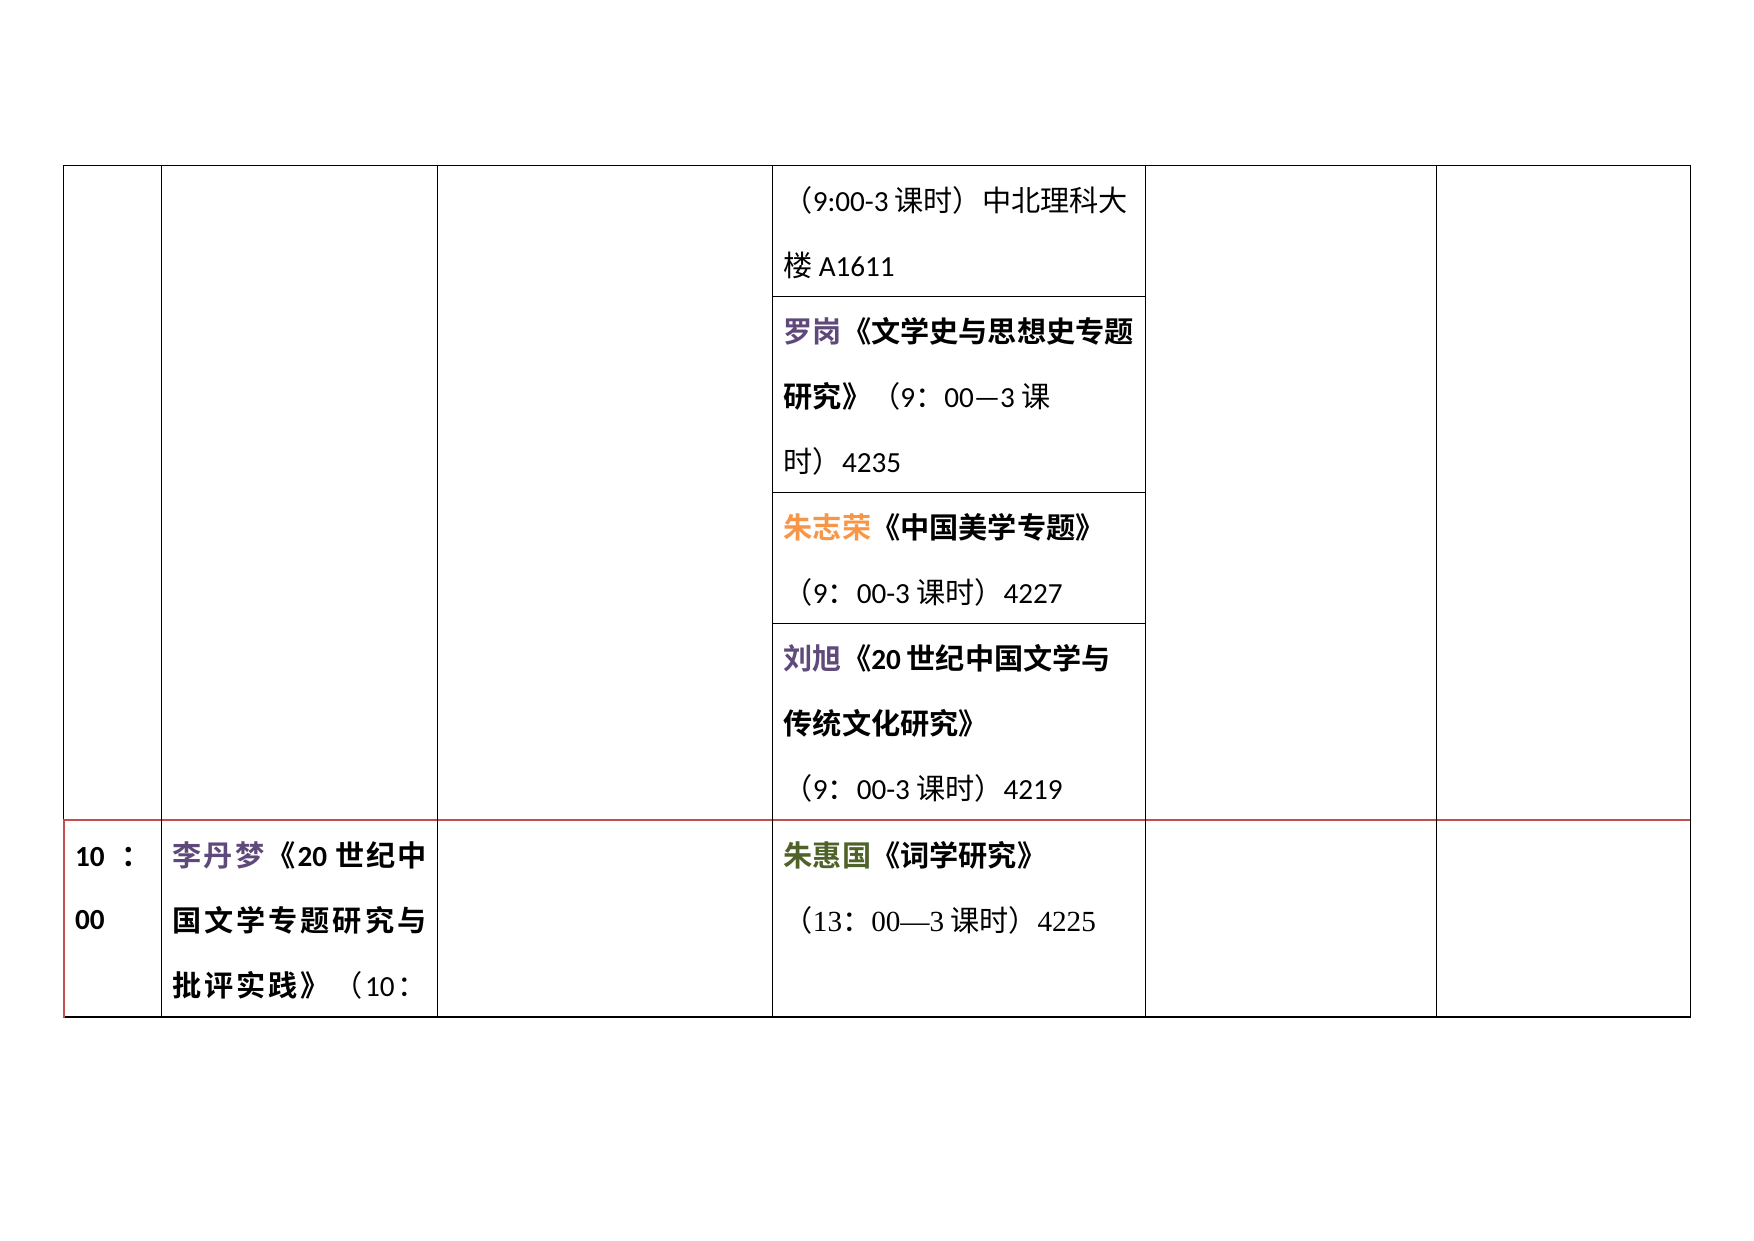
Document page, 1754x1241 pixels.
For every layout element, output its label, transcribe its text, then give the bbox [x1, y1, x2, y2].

table_cell 罗岗《文学史与思想史专题研究》（9：00—3课时）4235 [773, 297, 1145, 492]
table_cell 刘旭《20世纪中国文学与传统文化研究》 （9：00-3课时）4219 [773, 624, 1145, 819]
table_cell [773, 166, 1145, 296]
table_cell [1146, 821, 1436, 1016]
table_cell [773, 821, 1145, 1016]
table_cell [1437, 821, 1690, 1016]
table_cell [162, 821, 437, 1016]
table_cell 朱志荣《中国美学专题》 （9：00-3课时）4227 [773, 493, 1145, 623]
table_cell 10：00 [65, 821, 161, 1016]
table_cell [438, 166, 772, 819]
table_cell [438, 821, 772, 1016]
